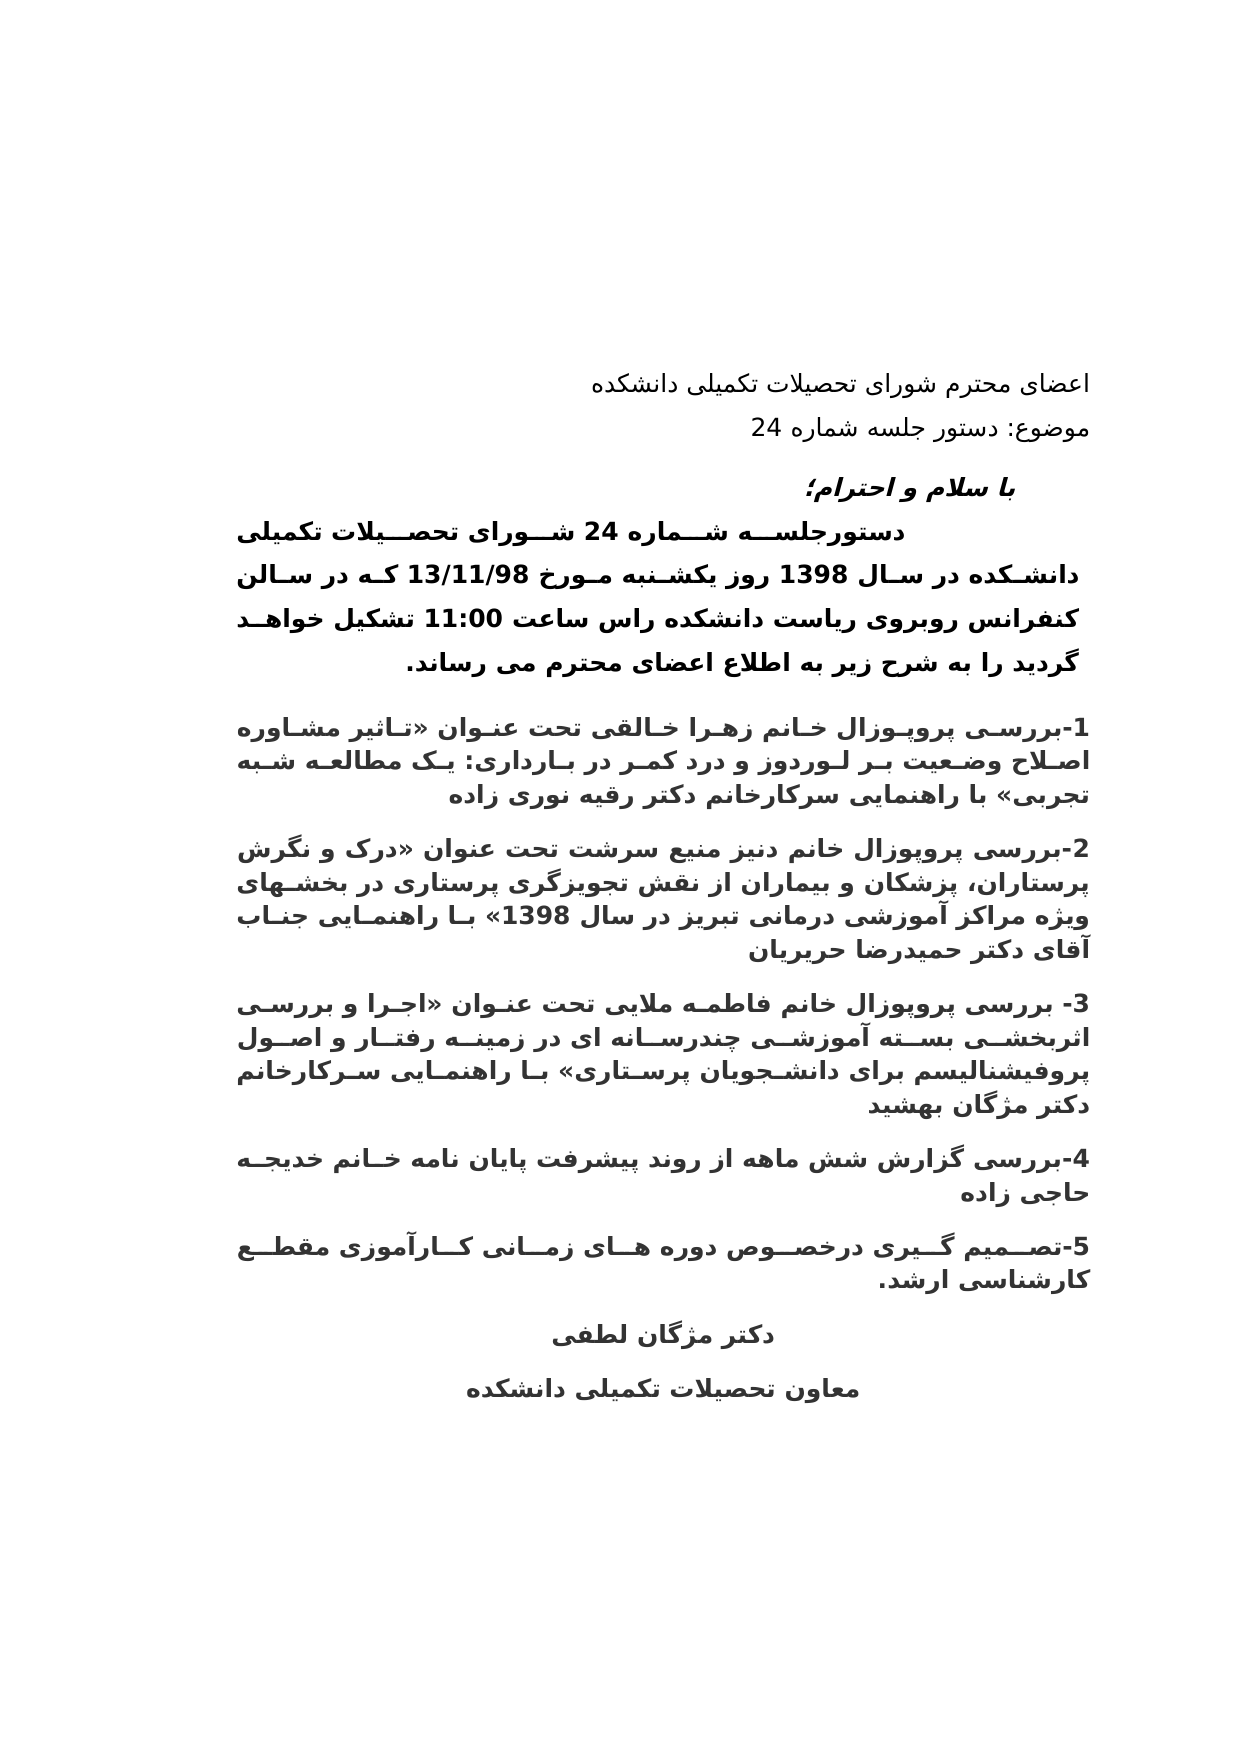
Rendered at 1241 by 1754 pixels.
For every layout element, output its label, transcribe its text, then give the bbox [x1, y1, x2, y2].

text دستورجلسه شماره 24 شورای تحصیلات تکمیلی دانشکده در سال 1398 روز یکشنبه مورخ 13/11/98 که در سالن کنفرانس روبروی ریاست دانشکده راس ساعت 11:00 تشکیل خواهد گردید را به شرح زیر به اطلاع اعضای محترم می رساند. [236, 517, 1079, 677]
text با سلام و احترام؛ [236, 473, 1090, 502]
text اعضای محترم شورای تحصیلات تکمیلی دانشکده [236, 369, 1090, 398]
text موضوع: دستور جلسه شماره 24 [236, 413, 1090, 442]
text 1-بررسی پروپوزال خانم زهرا خالقی تحت عنوان «تاثیر مشاوره اصلاح وضعیت بر لوردوز و درد کمر در بارداری: یک مطالعه شبه تجربی» با راهنمایی سرکارخانم دکتر رقیه نوری زاده [236, 713, 1090, 809]
text دکتر مژگان لطفی [236, 1320, 1090, 1349]
text 5-تصمیم گیری درخصوص دوره های زمانی کارآموزی مقطع کارشناسی ارشد. [236, 1232, 1090, 1295]
text 2-بررسی پروپوزال خانم دنیز منیع سرشت تحت عنوان «درک و نگرش پرستاران، پزشکان و بیماران از نقش تجویزگری پرستاری در بخشهای ویژه مراکز آموزشی درمانی تبریز در سال 1398» با راهنمایی جناب آقای دکتر حمیدرضا حریریان [236, 834, 1090, 964]
text 3- بررسی پروپوزال خانم فاطمه ملایی تحت عنوان «اجرا و بررسی اثربخشی بسته آموزشی چندرسانه ای در زمینه رفتار و اصول پروفیشنالیسم برای دانشجویان پرستاری» با راهنمایی سرکارخانم دکتر مژگان بهشید [236, 989, 1090, 1119]
text 4-بررسی گزارش شش ماهه از روند پیشرفت پایان نامه خانم خدیجه حاجی زاده [236, 1144, 1090, 1207]
text معاون تحصیلات تکمیلی دانشکده [236, 1374, 1090, 1404]
